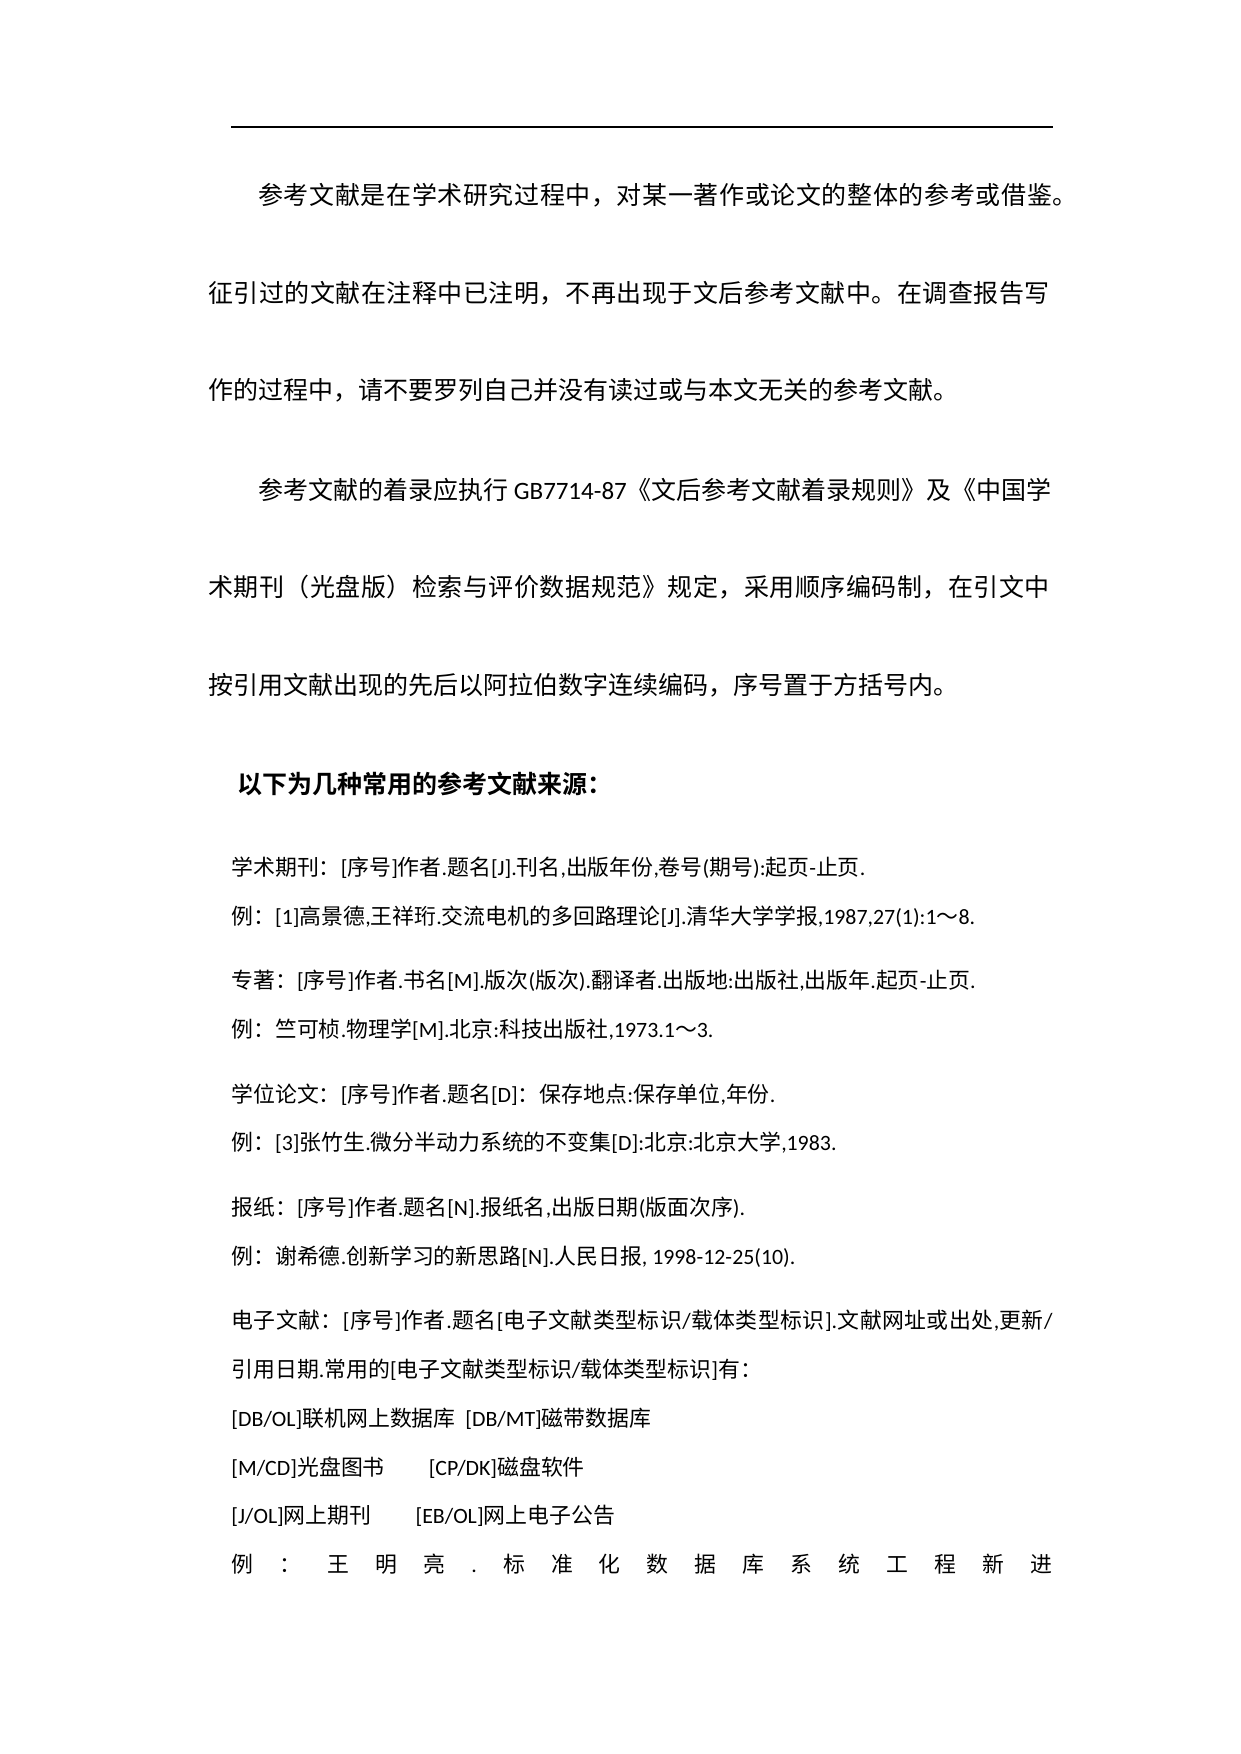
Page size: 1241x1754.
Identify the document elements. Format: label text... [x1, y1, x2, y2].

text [231, 1303, 1053, 1579]
text 专著：[序号]作者.书名[M].版次(版次).翻译者.出版地:出版社,出版年.起页-止页. 例：竺可桢.物理学[M].北京:科技出版社,1973.1～3. [231, 963, 1053, 1044]
text 学术期刊：[序号]作者.题名[J].刊名,出版年份,卷号(期号):起页-止页. 例：[1]高景德,王祥珩.交流电机的多回路理论[J].清华大学学报,1987,27(1):1～8. [231, 849, 1053, 931]
text 报纸：[序号]作者.题名[N].报纸名,出版日期(版面次序). 例：谢希德.创新学习的新思路[N].人民日报, 1998-12-25(10). [231, 1189, 1053, 1271]
text 学位论文：[序号]作者.题名[D]：保存地点:保存单位,年份. 例：[3]张竹生.微分半动力系统的不变集[D]:北京:北京大学,1983. [231, 1076, 1053, 1157]
text 参考文献是在学术研究过程中，对某一著作或论文的整体的参考或借鉴。征引过的文献在注释中已注明，不再出现于文后参考文献中。在调查报告写作的过程中，请不要罗列自己并没有读过或与本文无关的参考文献。 [208, 161, 1053, 421]
text 参考文献的着录应执行GB7714-87《文后参考文献着录规则》及《中国学术期刊（光盘版）检索与评价数据规范》规定，采用顺序编码制，在引文中按引用文献出现的先后以阿拉伯数字连续编码，序号置于方括号内。 [208, 456, 1053, 716]
text 以下为几种常用的参考文献来源： [187, 750, 1053, 815]
